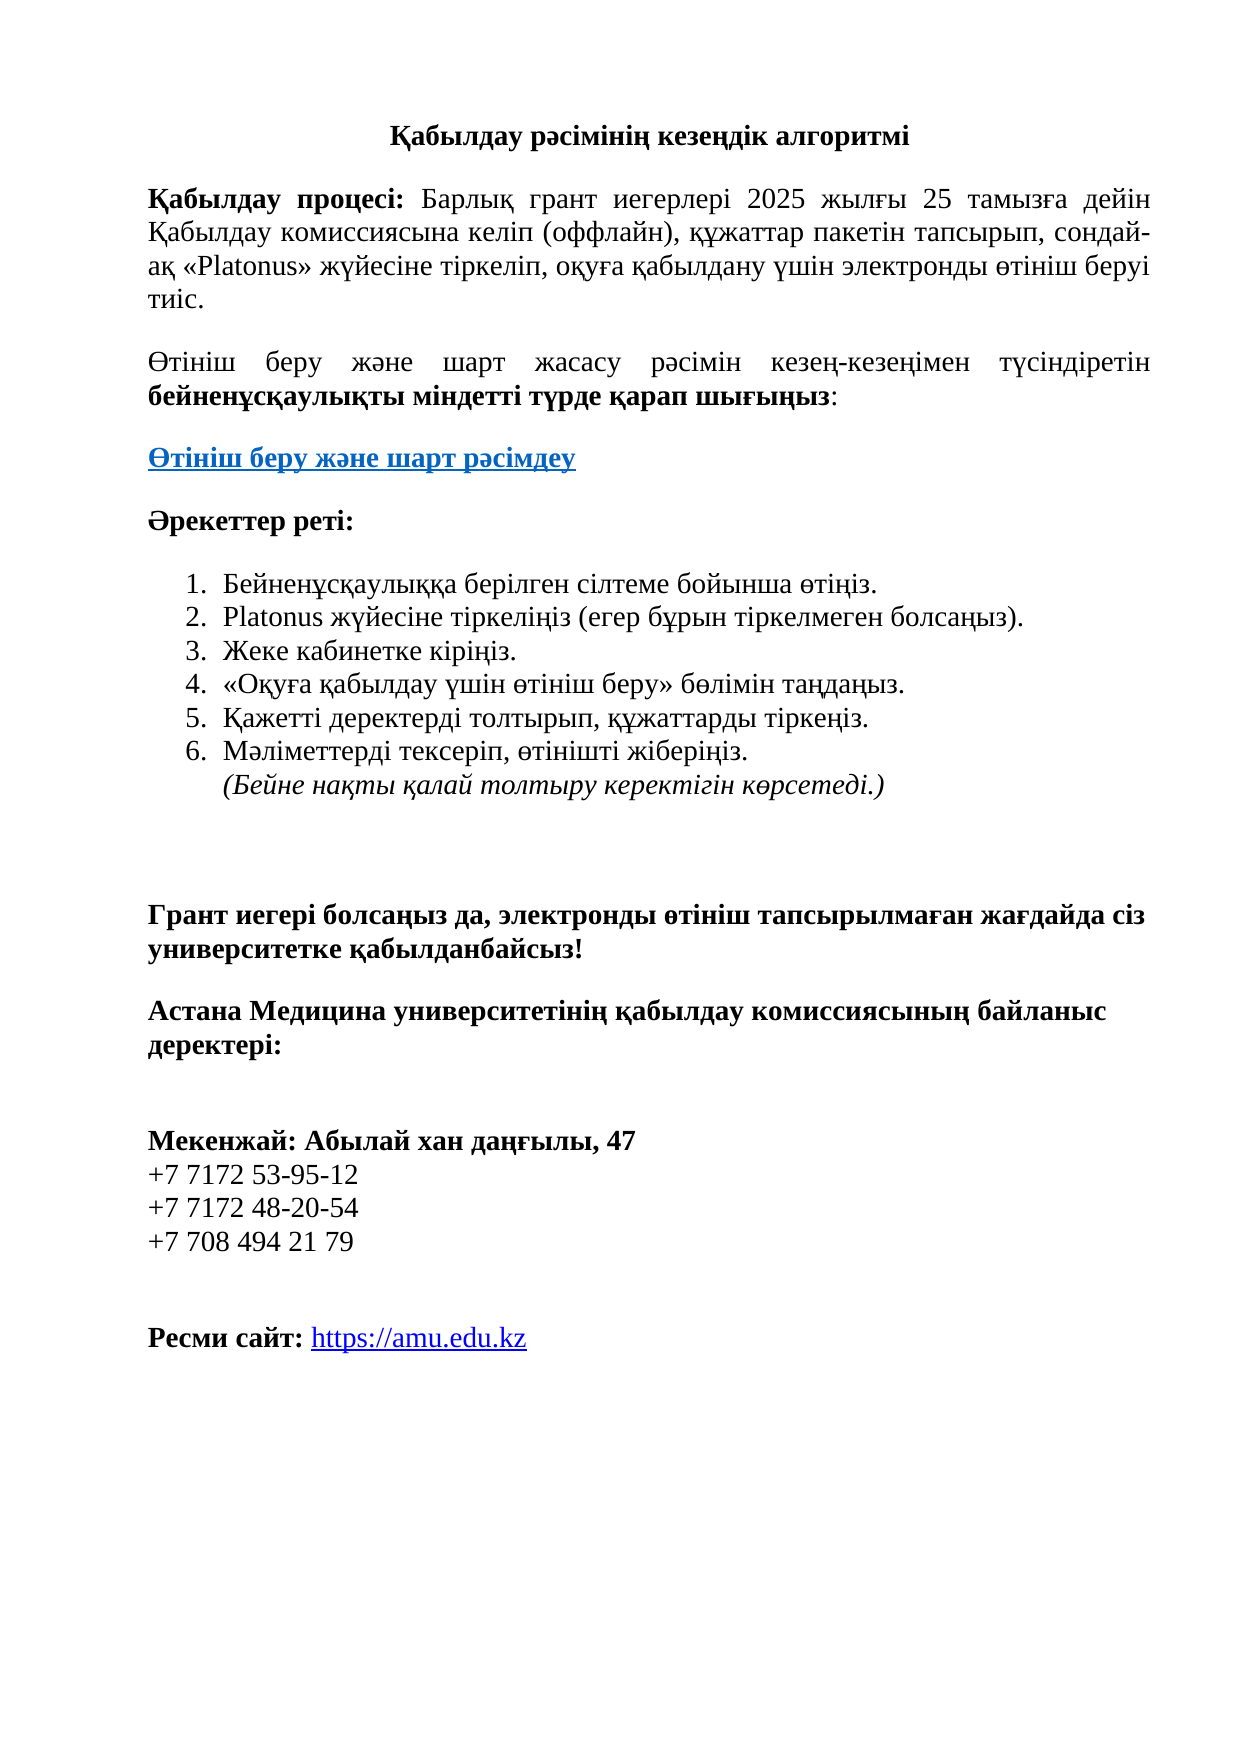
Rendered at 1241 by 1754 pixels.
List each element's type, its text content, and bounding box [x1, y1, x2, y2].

list Жеке кабинетке кіріңіз. [185, 633, 1152, 666]
list Қажетті деректерді толтырып, құжаттарды тіркеңіз. [185, 700, 1152, 733]
text Өтініш беру және шарт жасасу рәсімін кезең-кезеңімен түсіндіретін бейненұсқаулықты міндетті түрде қарап шығыңыз: [148, 344, 1152, 411]
text Мекенжай: Абылай хан даңғылы, 47 +7 7172 53-95-12 +7 7172 48-20-54 +7 708 494 21 79 [148, 1090, 1152, 1257]
text Грант иегері болсаңыз да, электронды өтініш тапсырылмаған жағдайда сіз университетке қабылданбайсыз! [148, 897, 1152, 964]
list Бейненұсқаулыққа берілген сілтеме бойынша өтіңіз. [185, 566, 1152, 599]
list Platonus жүйесіне тіркеліңіз (егер бұрын тіркелмеген болсаңыз). [185, 599, 1152, 633]
list Мәліметтерді тексеріп, өтінішті жіберіңіз. (Бейне нақты қалай толтыру керектігін көрсетеді.) [185, 733, 1152, 801]
text Өтініш беру және шарт рәсімдеу [148, 440, 1152, 474]
list «Оқуға қабылдау үшін өтініш беру» бөлімін таңдаңыз. [185, 666, 1152, 700]
text Қабылдау рәсімінің кезеңдік алгоритмі [148, 118, 1152, 152]
text Әрекеттер реті: [148, 503, 1152, 537]
text Ресми сайт: https://amu.edu.kz [148, 1287, 1152, 1354]
text Қабылдау процесі: Барлық грант иегерлері 2025 жылғы 25 тамызға дейін Қабылдау комиссиясына келіп (оффлайн), құжаттар пакетін тапсырып, сондай-ақ «Platonus» жүйесіне тіркеліп, оқуға қабылдану үшін электронды өтініш беруі тиіс. [148, 181, 1152, 315]
text Астана Медицина университетінің қабылдау комиссиясының байланыс деректері: [148, 993, 1152, 1061]
